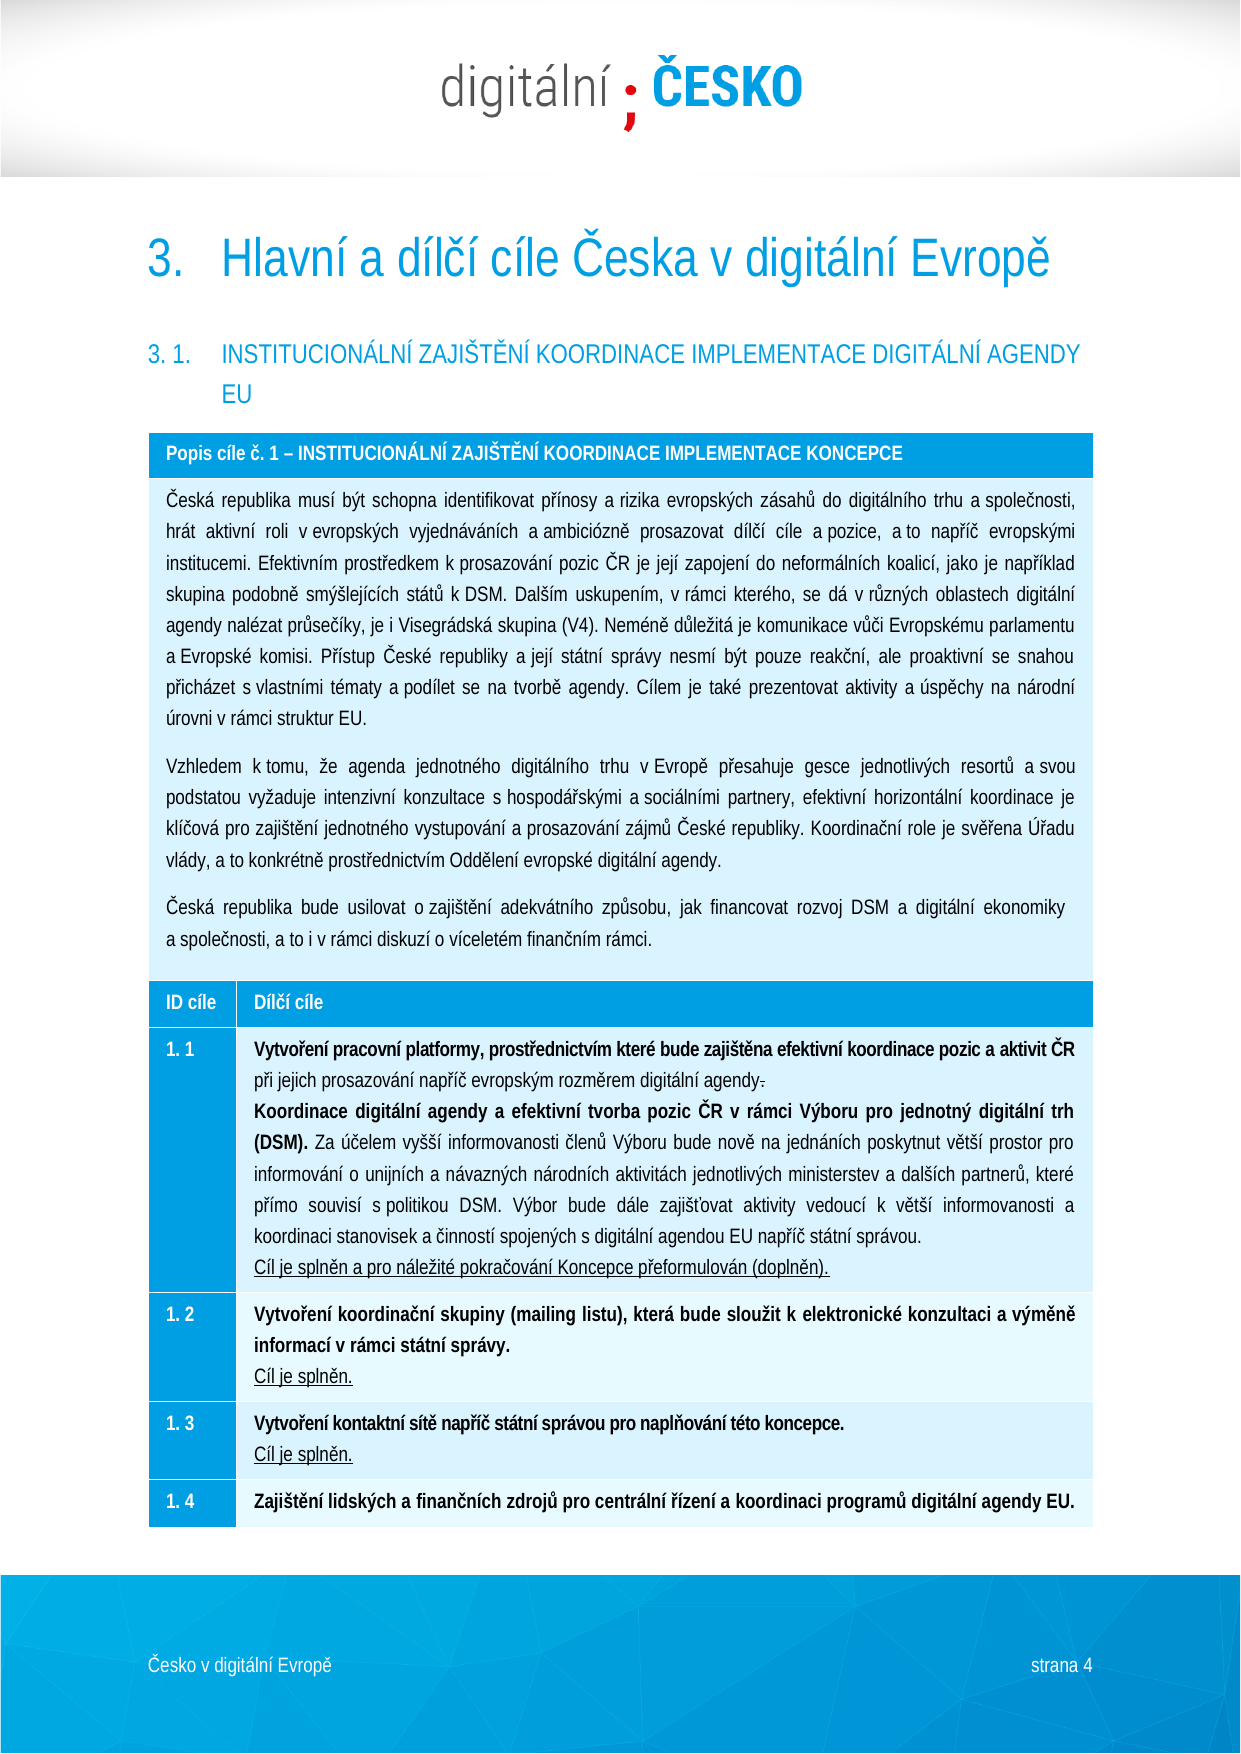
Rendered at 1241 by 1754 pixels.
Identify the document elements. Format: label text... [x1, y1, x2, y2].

picture [0, 0, 1241, 177]
table_cell 1. 1 [149, 1028, 236, 1292]
subtitle 3. 1. INSTITUCIONÁLNÍ ZAJIŠTĚNÍ KOORDINACE IMPLEMENTACE DIGITÁLNÍ AGENDY EU [148, 338, 1093, 410]
table_header Popis cíle č. 1 – INSTITUCIONÁLNÍ ZAJIŠTĚNÍ KOORDINACE IMPLEMENTACE KONCEPCE [149, 433, 1093, 478]
table_cell Dílčí cíle [237, 981, 1093, 1027]
table_cell Vytvoření pracovní platformy, prostřednictvím které bude zajištěna efektivní koordinace pozic a aktivit ČR při jejich prosazování napříč evropským rozměrem digitální agendy. Koordinace digitální agendy a efektivní tvorba pozic ČR v rámci Výboru pro jednotný digitální trh (DSM). Za účelem vyšší informovanosti členů Výboru bude nově na jednáních poskytnut větší prostor pro informování o unijních a návazných národních aktivitách jednotlivých ministerstev a dalších partnerů, které přímo souvisí s politikou DSM. Výbor bude dále zajišťovat aktivity vedoucí k větší informovanosti a koordinaci stanovisek a činností spojených s digitální agendou EU napříč státní správou. Cíl je splněn a pro náležité pokračování Koncepce přeformulován (doplněn). [237, 1028, 1093, 1292]
table_cell Vytvoření kontaktní sítě napříč státní správou pro naplňování této koncepce. Cíl je splněn. [237, 1402, 1093, 1479]
table_cell Vytvoření koordinační skupiny (mailing listu), která bude sloužit k elektronické konzultaci a výměně informací v rámci státní správy. Cíl je splněn. [237, 1293, 1093, 1401]
subtitle Hlavní a dílčí cíle Česka v digitální Evropě [148, 226, 1093, 288]
table_cell 1. 3 [149, 1402, 236, 1479]
table_cell 1. 4 [149, 1480, 236, 1527]
table_cell ID cíle [149, 981, 236, 1027]
table_cell 1. 2 [149, 1293, 236, 1401]
table_cell Česká republika musí být schopna identifikovat přínosy a rizika evropských zásahů do digitálního trhu a společnosti, hrát aktivní roli v evropských vyjednáváních a ambiciózně prosazovat dílčí cíle a pozice, a to napříč evropskými institucemi. Efektivním prostředkem k prosazování pozic ČR je její zapojení do neformálních koalicí, jako je například skupina podobně smýšlejících států k DSM. Dalším uskupením, v rámci kterého, se dá v různých oblastech digitální agendy nalézat průsečíky, je i Visegrádská skupina (V4). Neméně důležitá je komunikace vůči Evropskému parlamentu a Evropské komisi. Přístup České republiky a její státní správy nesmí být pouze reakční, ale proaktivní se snahou přicházet s vlastními tématy a podílet se na tvorbě agendy. Cílem je také prezentovat aktivity a úspěchy na národní úrovni v rámci struktur EU. Vzhledem k tomu, že agenda jednotného digitálního trhu v Evropě přesahuje gesce jednotlivých resortů a svou podstatou vyžaduje intenzivní konzultace s hospodářskými a sociálními partnery, efektivní horizontální koordinace je klíčová pro zajištění jednotného vystupování a prosazování zájmů České republiky. Koordinační role je svěřena Úřadu vlády, a to konkrétně prostřednictvím Oddělení evropské digitální agendy. Česká republika bude usilovat o zajištění adekvátního způsobu, jak financovat rozvoj DSM a digitální ekonomiky a společnosti, a to i v rámci diskuzí o víceletém finančním rámci. [149, 479, 1093, 980]
